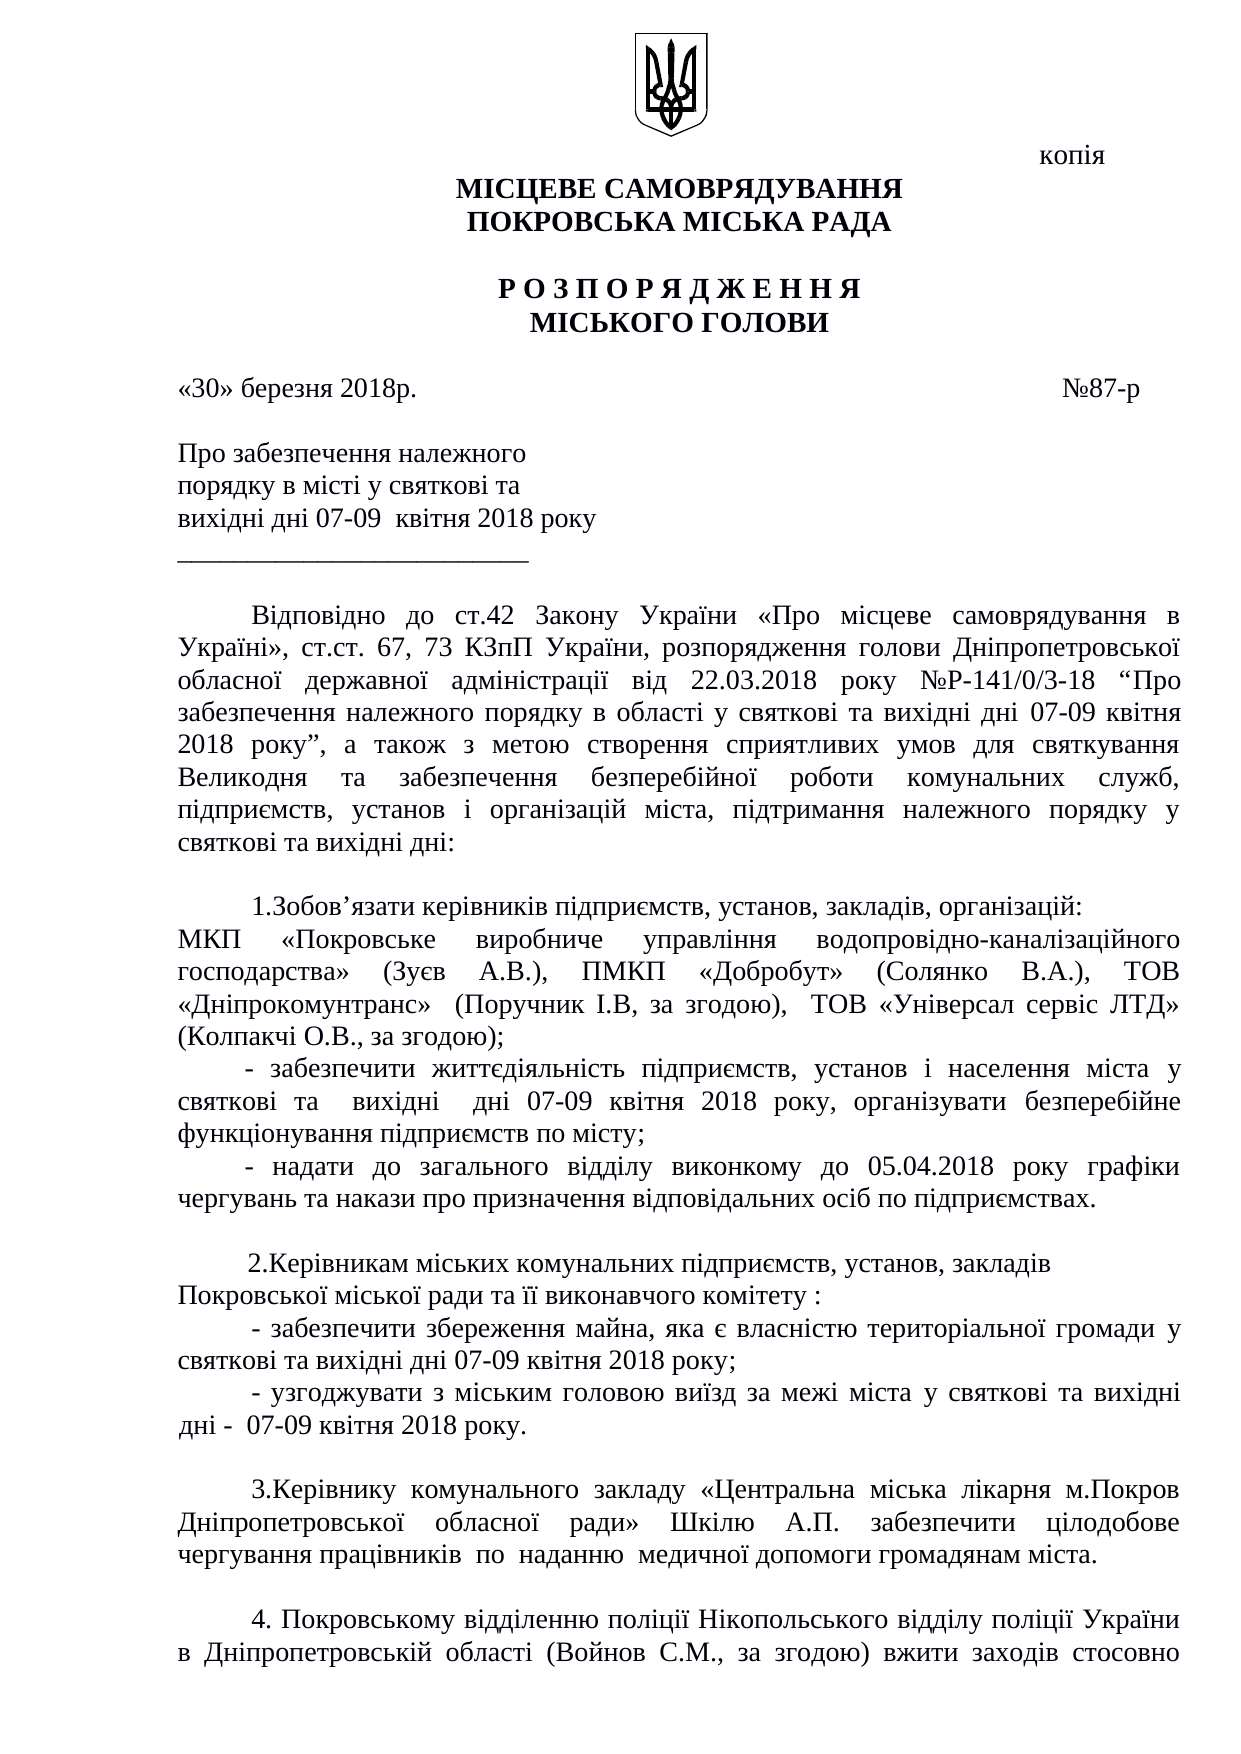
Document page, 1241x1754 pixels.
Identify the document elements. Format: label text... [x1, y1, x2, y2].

text - забезпечити збереження майна, яка є власністю територіальної громади у святкові та вихідні дні 07-09 квітня 2018 року; [177, 1311, 1181, 1375]
text порядку в місті у святкові та [177, 468, 1181, 501]
list 2.Керівникам міських комунальних підприємств, установ, закладів [177, 1246, 1181, 1278]
text Покровської міської ради та її виконавчого комітету : [177, 1278, 1181, 1311]
text _________________________ [177, 533, 1181, 566]
text МКП «Покровське виробниче управління водопровідно-каналізаційного господарства» (Зуєв А.В.), ПМКП «Добробут» (Солянко В.А.), ТОВ «Дніпрокомунтранс» (Поручник І.В, за згодою), ТОВ «Універсал сервіс ЛТД» (Колпакчі О.В., за згодою); [177, 922, 1181, 1051]
text 1.Зобов’язати керівників підприємств, установ, закладів, організацій: [177, 889, 1181, 922]
text - надати до загального відділу виконкому до 05.04.2018 року графіки чергувань та накази про призначення відповідальних осіб по підприємствах. [177, 1149, 1181, 1213]
text - забезпечити життєдіяльність підприємств, установ і населення міста у святкові та вихідні дні 07-09 квітня 2018 року, організувати безперебійне функціонування підприємств по місту; [177, 1051, 1181, 1149]
text МІСЬКОГО ГОЛОВИ [177, 305, 1181, 339]
text вихідні дні 07-09 квітня 2018 року [177, 501, 1181, 533]
text копія [177, 118, 1181, 171]
text «30» березня 2018р. №87-р [177, 371, 1181, 403]
text 3.Керівнику комунального закладу «Центральна міська лікарня м.Покров Дніпропетровської обласної ради» Шкілю А.П. забезпечити цілодобове чергування працівників по наданню медичної допомоги громадянам міста. [177, 1473, 1181, 1570]
text Про забезпечення належного [177, 436, 1181, 468]
text МІСЦЕВЕ САМОВРЯДУВАННЯ [177, 171, 1181, 204]
text Р О З П О Р Я Д Ж Е Н Н Я [177, 272, 1181, 305]
text ПОКРОВСЬКА МІСЬКА РАДА [177, 204, 1181, 238]
text Відповідно до ст.42 Закону України «Про місцеве самоврядування в Україні», ст.ст. 67, 73 КЗпП України, розпорядження голови Дніпропетровської обласної державної адміністрації від 22.03.2018 року №Р-141/0/3-18 “Про забезпечення належного порядку в області у святкові та вихідні дні 07-09 квітня 2018 року”, а також з метою створення сприятливих умов для святкування Великодня та забезпечення безперебійної роботи комунальних служб, підприємств, установ і організацій міста, підтримання належного порядку у святкові та вихідні дні: [177, 598, 1181, 857]
text - узгоджувати з міським головою виїзд за межі міста у святкові та вихідні дні - 07-09 квітня 2018 року. [179, 1375, 1181, 1440]
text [177, 1602, 1181, 1667]
